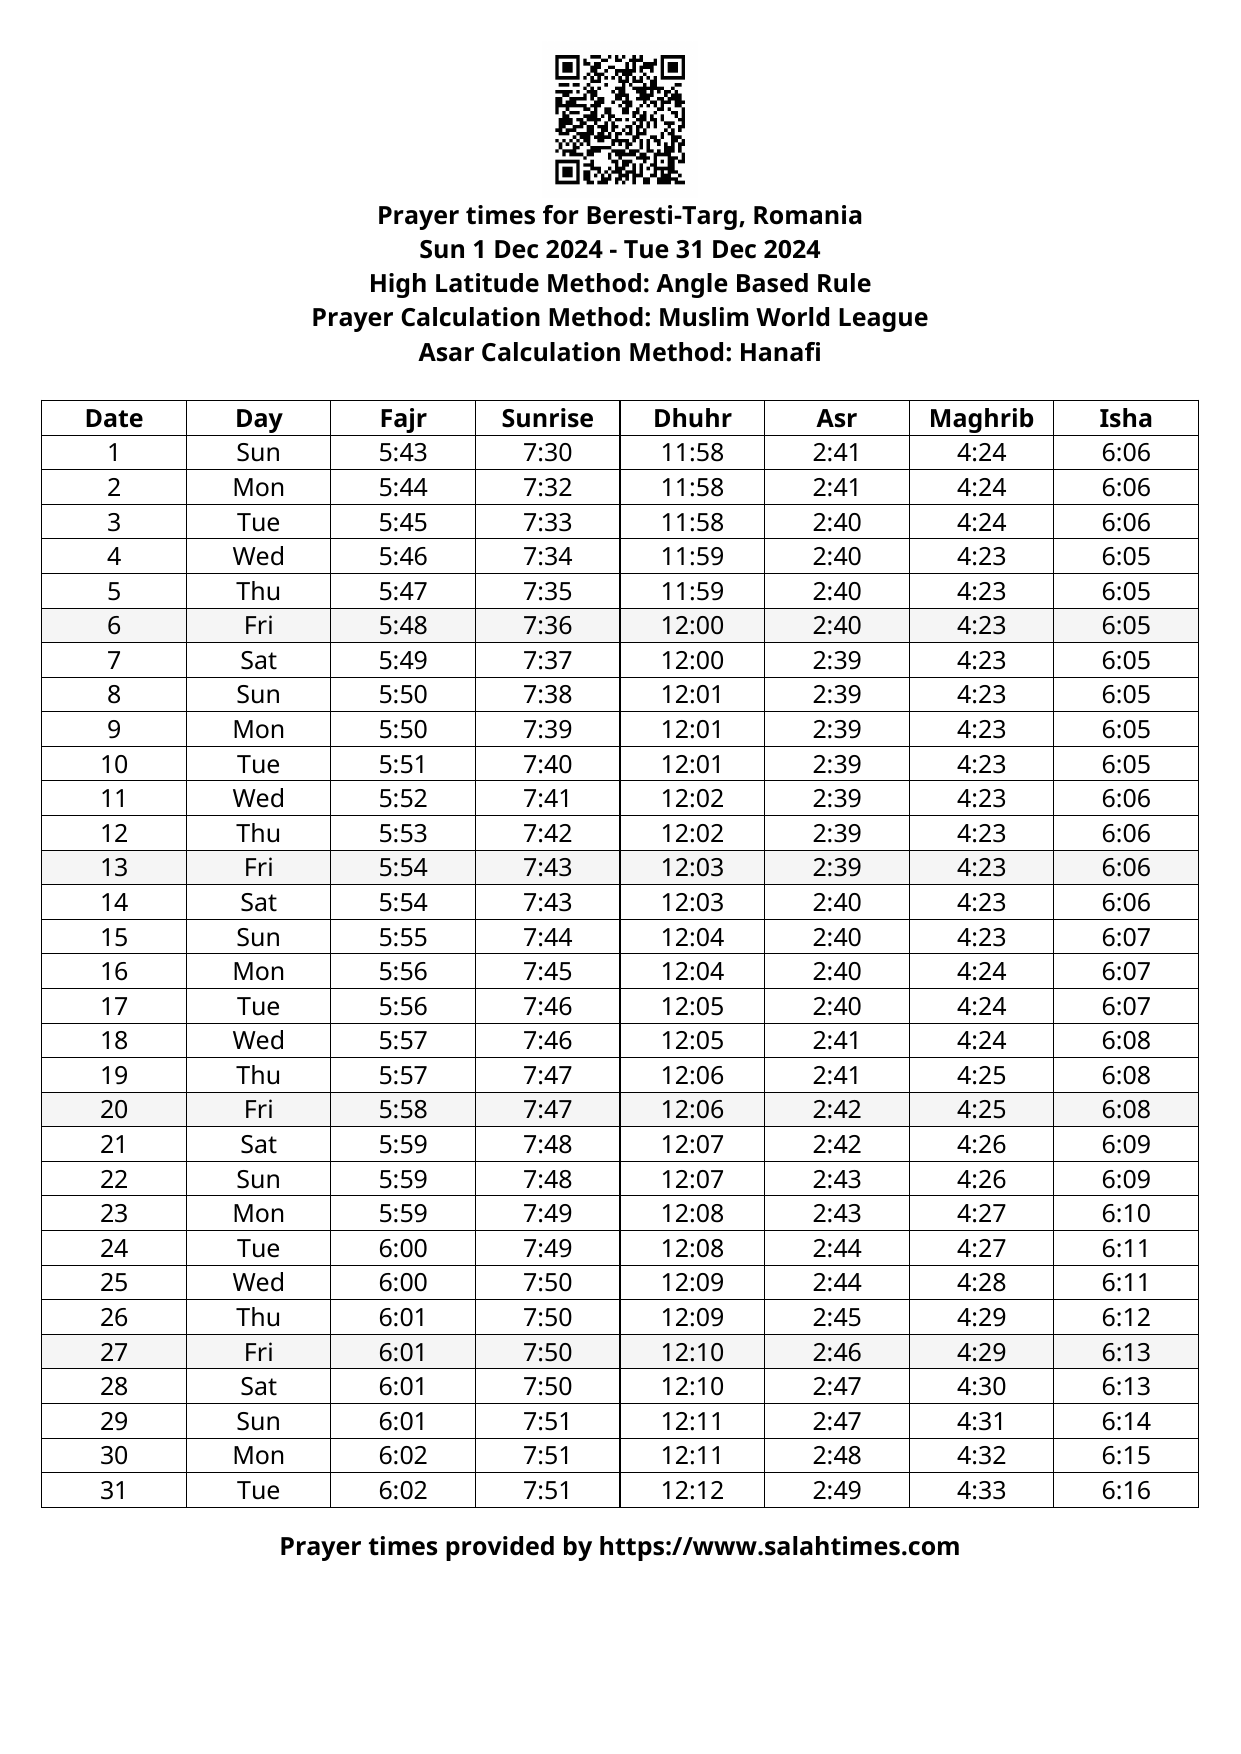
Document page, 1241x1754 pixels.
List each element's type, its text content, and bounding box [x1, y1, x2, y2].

table_cell 6:08 [1054, 1093, 1198, 1126]
table_cell 6:06 [1054, 885, 1198, 919]
table_cell 2:47 [765, 1369, 909, 1403]
table_cell 10 [42, 747, 186, 780]
table_cell 6:01 [331, 1300, 475, 1334]
table_cell 6:16 [1054, 1473, 1198, 1507]
table_cell 7:32 [476, 470, 619, 504]
table_cell 20 [42, 1093, 186, 1126]
table_cell 7:47 [476, 1058, 619, 1092]
table_cell 6:05 [1054, 678, 1198, 711]
table_cell 4:23 [910, 781, 1053, 815]
table_cell 2:39 [765, 678, 909, 711]
table_cell 5:56 [331, 954, 475, 988]
table_cell 7:50 [476, 1300, 619, 1334]
table_cell 12:11 [621, 1439, 764, 1472]
table_cell 2:49 [765, 1473, 909, 1507]
text Asar Calculation Method: Hanafi [42, 334, 1198, 368]
table_cell 7:38 [476, 678, 619, 711]
table_cell 16 [42, 954, 186, 988]
table_cell 6:06 [1054, 505, 1198, 538]
table_cell Sat [187, 885, 330, 919]
table_cell 2:43 [765, 1162, 909, 1195]
table_cell 7:47 [476, 1093, 619, 1126]
table_cell 2:48 [765, 1439, 909, 1472]
table_cell 5:48 [331, 609, 475, 642]
table_cell Tue [187, 747, 330, 780]
table_cell 5:51 [331, 747, 475, 780]
table_header Isha [1054, 401, 1198, 434]
table_cell 31 [42, 1473, 186, 1507]
table_cell 7:42 [476, 816, 619, 849]
table_cell 2:39 [765, 747, 909, 780]
table_cell 6:05 [1054, 609, 1198, 642]
table_cell 4:23 [910, 539, 1053, 573]
table_cell Wed [187, 781, 330, 815]
table_cell 7:44 [476, 920, 619, 953]
table_cell 6:01 [331, 1335, 475, 1368]
table_header Date [42, 401, 186, 434]
table_cell 6:12 [1054, 1300, 1198, 1334]
table_cell 15 [42, 920, 186, 953]
table_cell 2:40 [765, 609, 909, 642]
table_cell 12:04 [621, 954, 764, 988]
table_cell 7:51 [476, 1404, 619, 1437]
table_cell 2:40 [765, 989, 909, 1022]
table_header Fajr [331, 401, 475, 434]
text Prayer times provided by https://www.salahtimes.com [42, 1528, 1198, 1563]
table_cell 7:37 [476, 643, 619, 677]
table_cell Tue [187, 989, 330, 1022]
table_cell 28 [42, 1369, 186, 1403]
table_cell 6:05 [1054, 574, 1198, 607]
table_cell 25 [42, 1266, 186, 1299]
table_cell 7 [42, 643, 186, 677]
table_cell 7:46 [476, 1024, 619, 1057]
table_cell 5 [42, 574, 186, 607]
picture [542, 41, 699, 198]
table_cell 2:39 [765, 643, 909, 677]
table_cell 12:03 [621, 851, 764, 884]
table_cell 12:06 [621, 1093, 764, 1126]
table_cell 2:41 [765, 436, 909, 469]
table_cell 4:24 [910, 505, 1053, 538]
table_cell Wed [187, 1024, 330, 1057]
table_cell 4:23 [910, 885, 1053, 919]
table_cell Sun [187, 1404, 330, 1437]
table_header Asr [765, 401, 909, 434]
table_cell 7:51 [476, 1473, 619, 1507]
table_cell 2:44 [765, 1231, 909, 1264]
table_cell 4:30 [910, 1369, 1053, 1403]
table_cell Sat [187, 643, 330, 677]
table_cell 6:05 [1054, 712, 1198, 746]
table_cell 4:32 [910, 1439, 1053, 1472]
table_cell 6:11 [1054, 1231, 1198, 1264]
table_cell 12:05 [621, 1024, 764, 1057]
table_cell 2:40 [765, 574, 909, 607]
table_cell 7:48 [476, 1162, 619, 1195]
table_cell 12:10 [621, 1369, 764, 1403]
table_cell 2:40 [765, 954, 909, 988]
table_cell 4:26 [910, 1162, 1053, 1195]
table_cell 4:33 [910, 1473, 1053, 1507]
table_cell 5:55 [331, 920, 475, 953]
table_cell 4:24 [910, 470, 1053, 504]
table_cell Fri [187, 851, 330, 884]
table_cell 5:59 [331, 1162, 475, 1195]
table_cell 6:14 [1054, 1404, 1198, 1437]
text High Latitude Method: Angle Based Rule [42, 266, 1198, 300]
table_cell Tue [187, 1231, 330, 1264]
table_cell 21 [42, 1127, 186, 1161]
table_cell 4:24 [910, 436, 1053, 469]
table_cell Sun [187, 678, 330, 711]
table_cell 4:27 [910, 1196, 1053, 1230]
table_cell 6:06 [1054, 470, 1198, 504]
table_cell 8 [42, 678, 186, 711]
table_cell 12:01 [621, 747, 764, 780]
table_cell 6:13 [1054, 1369, 1198, 1403]
table_cell 7:33 [476, 505, 619, 538]
table_cell Thu [187, 1058, 330, 1092]
table_cell 4:31 [910, 1404, 1053, 1437]
table_cell 30 [42, 1439, 186, 1472]
table_cell 26 [42, 1300, 186, 1334]
table_cell 6:01 [331, 1369, 475, 1403]
table_cell 6:00 [331, 1231, 475, 1264]
table_cell 2:41 [765, 1024, 909, 1057]
table_cell 1 [42, 436, 186, 469]
table_cell 6:05 [1054, 643, 1198, 677]
table_cell 2:40 [765, 505, 909, 538]
table_cell 5:59 [331, 1196, 475, 1230]
table_cell Tue [187, 1473, 330, 1507]
table_cell Fri [187, 1335, 330, 1368]
table_cell 4:23 [910, 920, 1053, 953]
table_cell 4:28 [910, 1266, 1053, 1299]
table_cell Wed [187, 1266, 330, 1299]
table_cell 12:01 [621, 712, 764, 746]
table_cell 9 [42, 712, 186, 746]
table_cell 29 [42, 1404, 186, 1437]
table_cell 6:09 [1054, 1127, 1198, 1161]
table_cell 4:23 [910, 747, 1053, 780]
table_cell 12:12 [621, 1473, 764, 1507]
table_cell 6:11 [1054, 1266, 1198, 1299]
table_cell 4 [42, 539, 186, 573]
table_cell 5:54 [331, 851, 475, 884]
table_cell 13 [42, 851, 186, 884]
table_cell 2:44 [765, 1266, 909, 1299]
table_cell Sun [187, 920, 330, 953]
table_cell 12:03 [621, 885, 764, 919]
table_cell Mon [187, 1196, 330, 1230]
table_header Day [187, 401, 330, 434]
table_cell 2:39 [765, 781, 909, 815]
table_cell 12:02 [621, 816, 764, 849]
table_cell Fri [187, 609, 330, 642]
table_cell 7:36 [476, 609, 619, 642]
table_cell 7:39 [476, 712, 619, 746]
table_cell 5:49 [331, 643, 475, 677]
table_cell 11:58 [621, 436, 764, 469]
table_cell 12:08 [621, 1196, 764, 1230]
table_cell 6:07 [1054, 954, 1198, 988]
table_header Maghrib [910, 401, 1053, 434]
table_cell 6:07 [1054, 989, 1198, 1022]
table_cell 2:43 [765, 1196, 909, 1230]
table_cell 17 [42, 989, 186, 1022]
table_cell Sat [187, 1369, 330, 1403]
table_cell Mon [187, 954, 330, 988]
table_cell 7:40 [476, 747, 619, 780]
table_cell 2:40 [765, 920, 909, 953]
table_cell 11:59 [621, 574, 764, 607]
table_cell 12:00 [621, 643, 764, 677]
table_cell 5:44 [331, 470, 475, 504]
table_cell 5:57 [331, 1024, 475, 1057]
table_cell 7:41 [476, 781, 619, 815]
table_cell 5:52 [331, 781, 475, 815]
table_cell Mon [187, 712, 330, 746]
table_cell 6:02 [331, 1473, 475, 1507]
table_cell 22 [42, 1162, 186, 1195]
table_cell 6:06 [1054, 781, 1198, 815]
table_cell 4:23 [910, 678, 1053, 711]
table_cell Wed [187, 539, 330, 573]
table_cell 7:49 [476, 1196, 619, 1230]
table_cell 4:29 [910, 1300, 1053, 1334]
table_cell 7:49 [476, 1231, 619, 1264]
table_cell 6:00 [331, 1266, 475, 1299]
table_cell 12:05 [621, 989, 764, 1022]
table_cell Mon [187, 1439, 330, 1472]
table_cell 2 [42, 470, 186, 504]
text Sun 1 Dec 2024 - Tue 31 Dec 2024 [42, 232, 1198, 266]
table_cell 6:07 [1054, 920, 1198, 953]
table_cell 6:05 [1054, 539, 1198, 573]
table_cell 11:58 [621, 505, 764, 538]
table_cell 12:04 [621, 920, 764, 953]
table_cell 4:24 [910, 1024, 1053, 1057]
table_cell 4:23 [910, 574, 1053, 607]
table_cell 7:43 [476, 851, 619, 884]
table_cell 7:50 [476, 1369, 619, 1403]
table_cell 5:45 [331, 505, 475, 538]
table_cell 4:27 [910, 1231, 1053, 1264]
table_cell 12:10 [621, 1335, 764, 1368]
table_cell 27 [42, 1335, 186, 1368]
table_cell 7:45 [476, 954, 619, 988]
table_cell 12:00 [621, 609, 764, 642]
table_cell 6:09 [1054, 1162, 1198, 1195]
table_cell 12:07 [621, 1162, 764, 1195]
table_cell 2:45 [765, 1300, 909, 1334]
table_cell Tue [187, 505, 330, 538]
table_cell 5:54 [331, 885, 475, 919]
table_cell 7:43 [476, 885, 619, 919]
table_cell 7:34 [476, 539, 619, 573]
table_cell 12:06 [621, 1058, 764, 1092]
table_cell 5:53 [331, 816, 475, 849]
table_cell 11 [42, 781, 186, 815]
table_cell 4:23 [910, 851, 1053, 884]
table_cell 4:26 [910, 1127, 1053, 1161]
table_cell 12:08 [621, 1231, 764, 1264]
table_cell 24 [42, 1231, 186, 1264]
table_cell 2:39 [765, 851, 909, 884]
table_cell 14 [42, 885, 186, 919]
table_cell 12:07 [621, 1127, 764, 1161]
table_cell 5:50 [331, 678, 475, 711]
table_cell 4:23 [910, 609, 1053, 642]
table_cell 2:46 [765, 1335, 909, 1368]
table_cell Fri [187, 1093, 330, 1126]
table_cell 6:08 [1054, 1024, 1198, 1057]
table_cell 4:23 [910, 712, 1053, 746]
text Prayer Calculation Method: Muslim World League [42, 300, 1198, 334]
table_cell 6:05 [1054, 747, 1198, 780]
table_cell 5:57 [331, 1058, 475, 1092]
table_cell 11:59 [621, 539, 764, 573]
table_cell 5:46 [331, 539, 475, 573]
table_cell 6:10 [1054, 1196, 1198, 1230]
table_cell 3 [42, 505, 186, 538]
table_cell 7:48 [476, 1127, 619, 1161]
table_cell 2:41 [765, 470, 909, 504]
table_cell 4:23 [910, 816, 1053, 849]
table_cell 5:43 [331, 436, 475, 469]
table_cell 7:46 [476, 989, 619, 1022]
table_cell 6:06 [1054, 851, 1198, 884]
table_cell Thu [187, 574, 330, 607]
table_cell 23 [42, 1196, 186, 1230]
table_cell 2:40 [765, 885, 909, 919]
table_cell 6:15 [1054, 1439, 1198, 1472]
table_cell Thu [187, 816, 330, 849]
table_cell 12:02 [621, 781, 764, 815]
table_cell 12:09 [621, 1266, 764, 1299]
table_cell 5:56 [331, 989, 475, 1022]
table_cell 7:50 [476, 1335, 619, 1368]
table_cell 4:23 [910, 643, 1053, 677]
table_cell 6:02 [331, 1439, 475, 1472]
table_cell 4:25 [910, 1058, 1053, 1092]
table_header Sunrise [476, 401, 619, 434]
table_cell 2:39 [765, 816, 909, 849]
table_cell 4:24 [910, 954, 1053, 988]
table_cell 11:58 [621, 470, 764, 504]
table_cell 4:25 [910, 1093, 1053, 1126]
table_cell Sat [187, 1127, 330, 1161]
table_cell 7:35 [476, 574, 619, 607]
table_cell 12:01 [621, 678, 764, 711]
table_cell 18 [42, 1024, 186, 1057]
table_cell 5:59 [331, 1127, 475, 1161]
table_cell 6:01 [331, 1404, 475, 1437]
table_cell 5:47 [331, 574, 475, 607]
text Prayer times for Beresti-Targ, Romania [42, 198, 1198, 232]
table_cell 6:06 [1054, 436, 1198, 469]
table_cell Mon [187, 470, 330, 504]
table_cell Sun [187, 1162, 330, 1195]
table_cell 4:29 [910, 1335, 1053, 1368]
table_cell 6:13 [1054, 1335, 1198, 1368]
table_cell 2:47 [765, 1404, 909, 1437]
table_cell 19 [42, 1058, 186, 1092]
table_cell 2:39 [765, 712, 909, 746]
table_cell 7:50 [476, 1266, 619, 1299]
table_cell 4:24 [910, 989, 1053, 1022]
table_cell 6 [42, 609, 186, 642]
table_cell 6:08 [1054, 1058, 1198, 1092]
table_cell 6:06 [1054, 816, 1198, 849]
table_cell Thu [187, 1300, 330, 1334]
table_cell 7:30 [476, 436, 619, 469]
table_cell Sun [187, 436, 330, 469]
table_cell 2:42 [765, 1093, 909, 1126]
table_cell 5:50 [331, 712, 475, 746]
table_cell 7:51 [476, 1439, 619, 1472]
table_cell 2:40 [765, 539, 909, 573]
table_cell 2:41 [765, 1058, 909, 1092]
table_cell 2:42 [765, 1127, 909, 1161]
table_cell 12:11 [621, 1404, 764, 1437]
table_cell 12:09 [621, 1300, 764, 1334]
table_header Dhuhr [621, 401, 764, 434]
table_cell 12 [42, 816, 186, 849]
table_cell 5:58 [331, 1093, 475, 1126]
